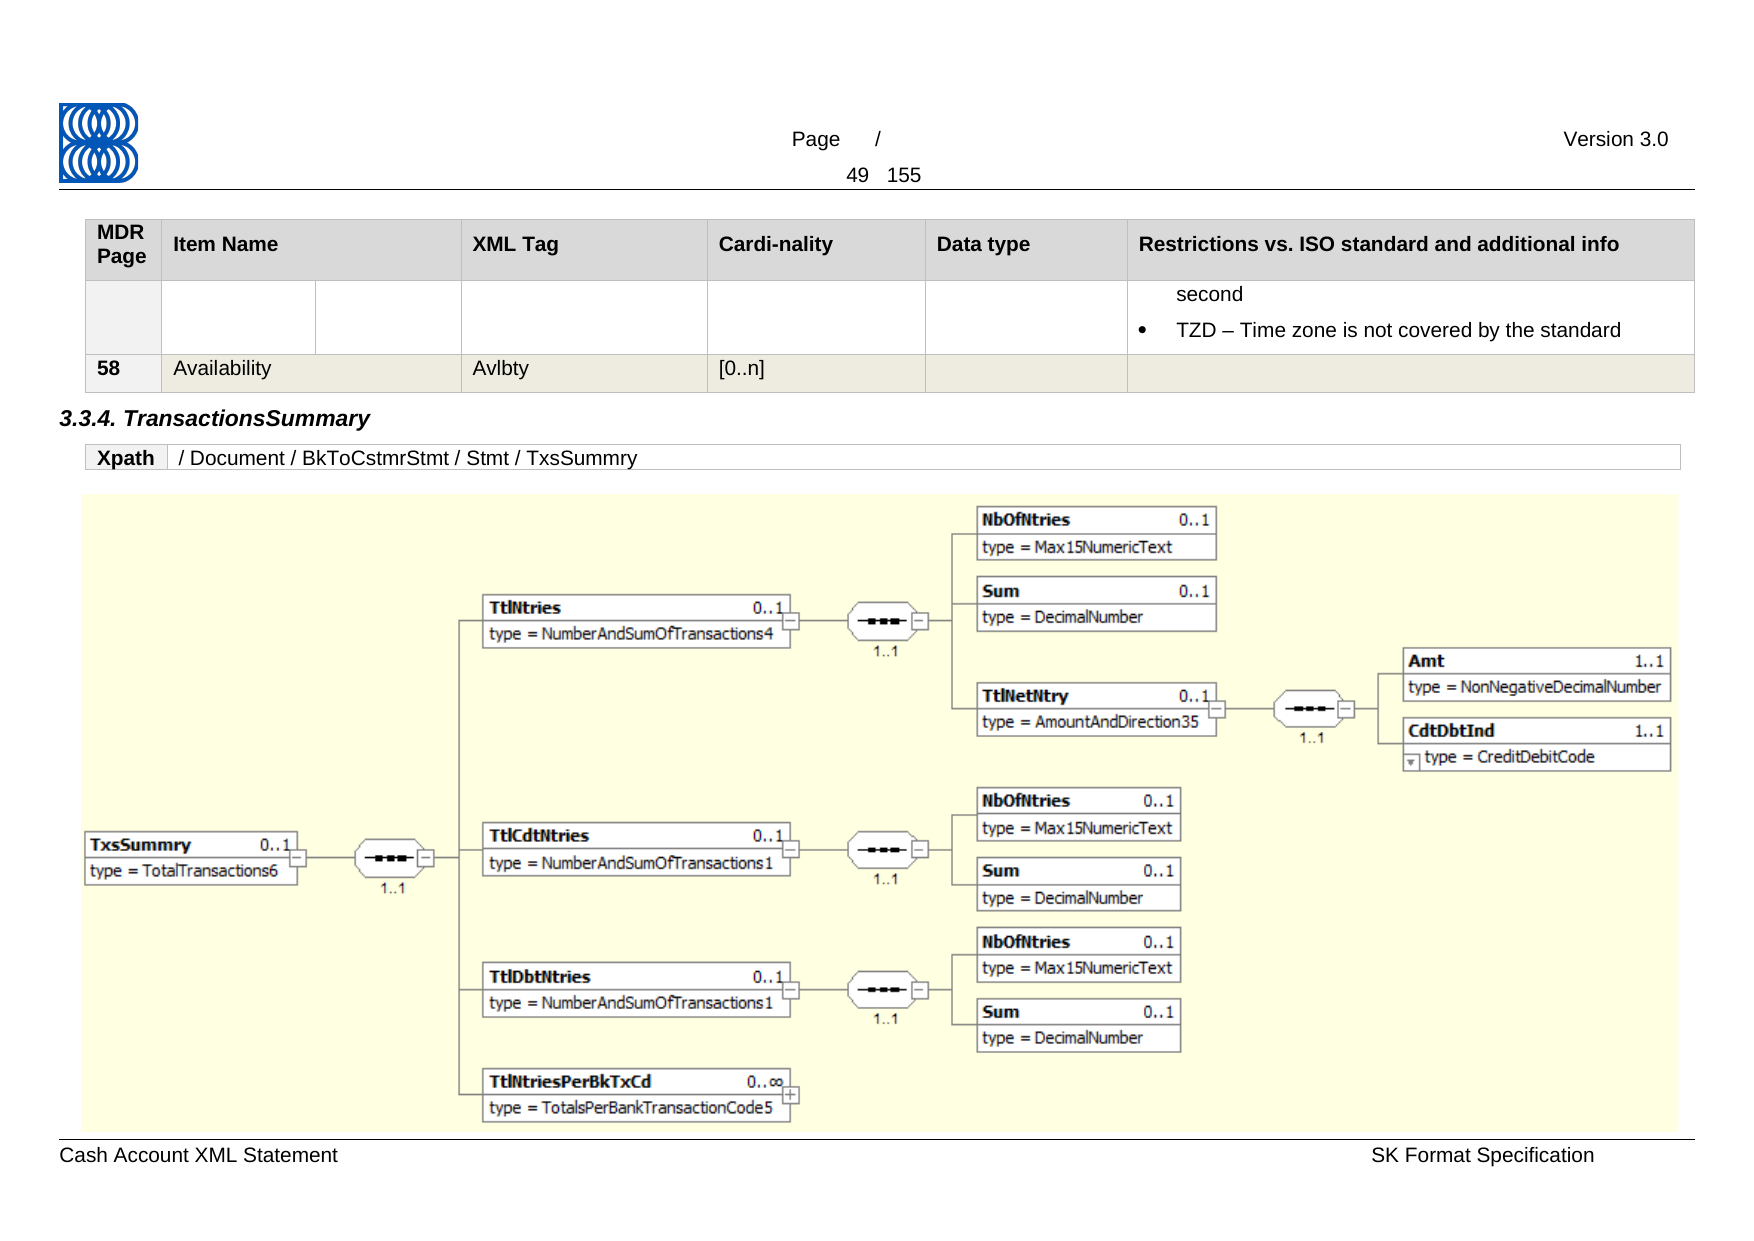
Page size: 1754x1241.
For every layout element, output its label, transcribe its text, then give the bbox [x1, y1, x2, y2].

table_header Item Name [162, 220, 461, 280]
picture [59, 103, 139, 183]
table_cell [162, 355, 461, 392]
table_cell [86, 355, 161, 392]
table_header Data type [926, 220, 1127, 280]
table_header XML Tag [462, 220, 707, 280]
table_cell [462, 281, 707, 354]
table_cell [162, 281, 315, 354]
table_header Restrictions vs. ISO standard and additional info [1128, 220, 1694, 280]
table_header Cardi-nality [708, 220, 925, 280]
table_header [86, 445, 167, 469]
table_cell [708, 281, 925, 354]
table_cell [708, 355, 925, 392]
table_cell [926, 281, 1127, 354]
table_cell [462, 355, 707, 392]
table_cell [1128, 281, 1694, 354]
picture [81, 494, 1679, 1132]
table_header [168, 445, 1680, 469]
table_header MDR Page [86, 220, 161, 280]
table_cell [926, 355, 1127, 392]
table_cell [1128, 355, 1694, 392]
subtitle TransactionsSummary [59, 405, 1695, 432]
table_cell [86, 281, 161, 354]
